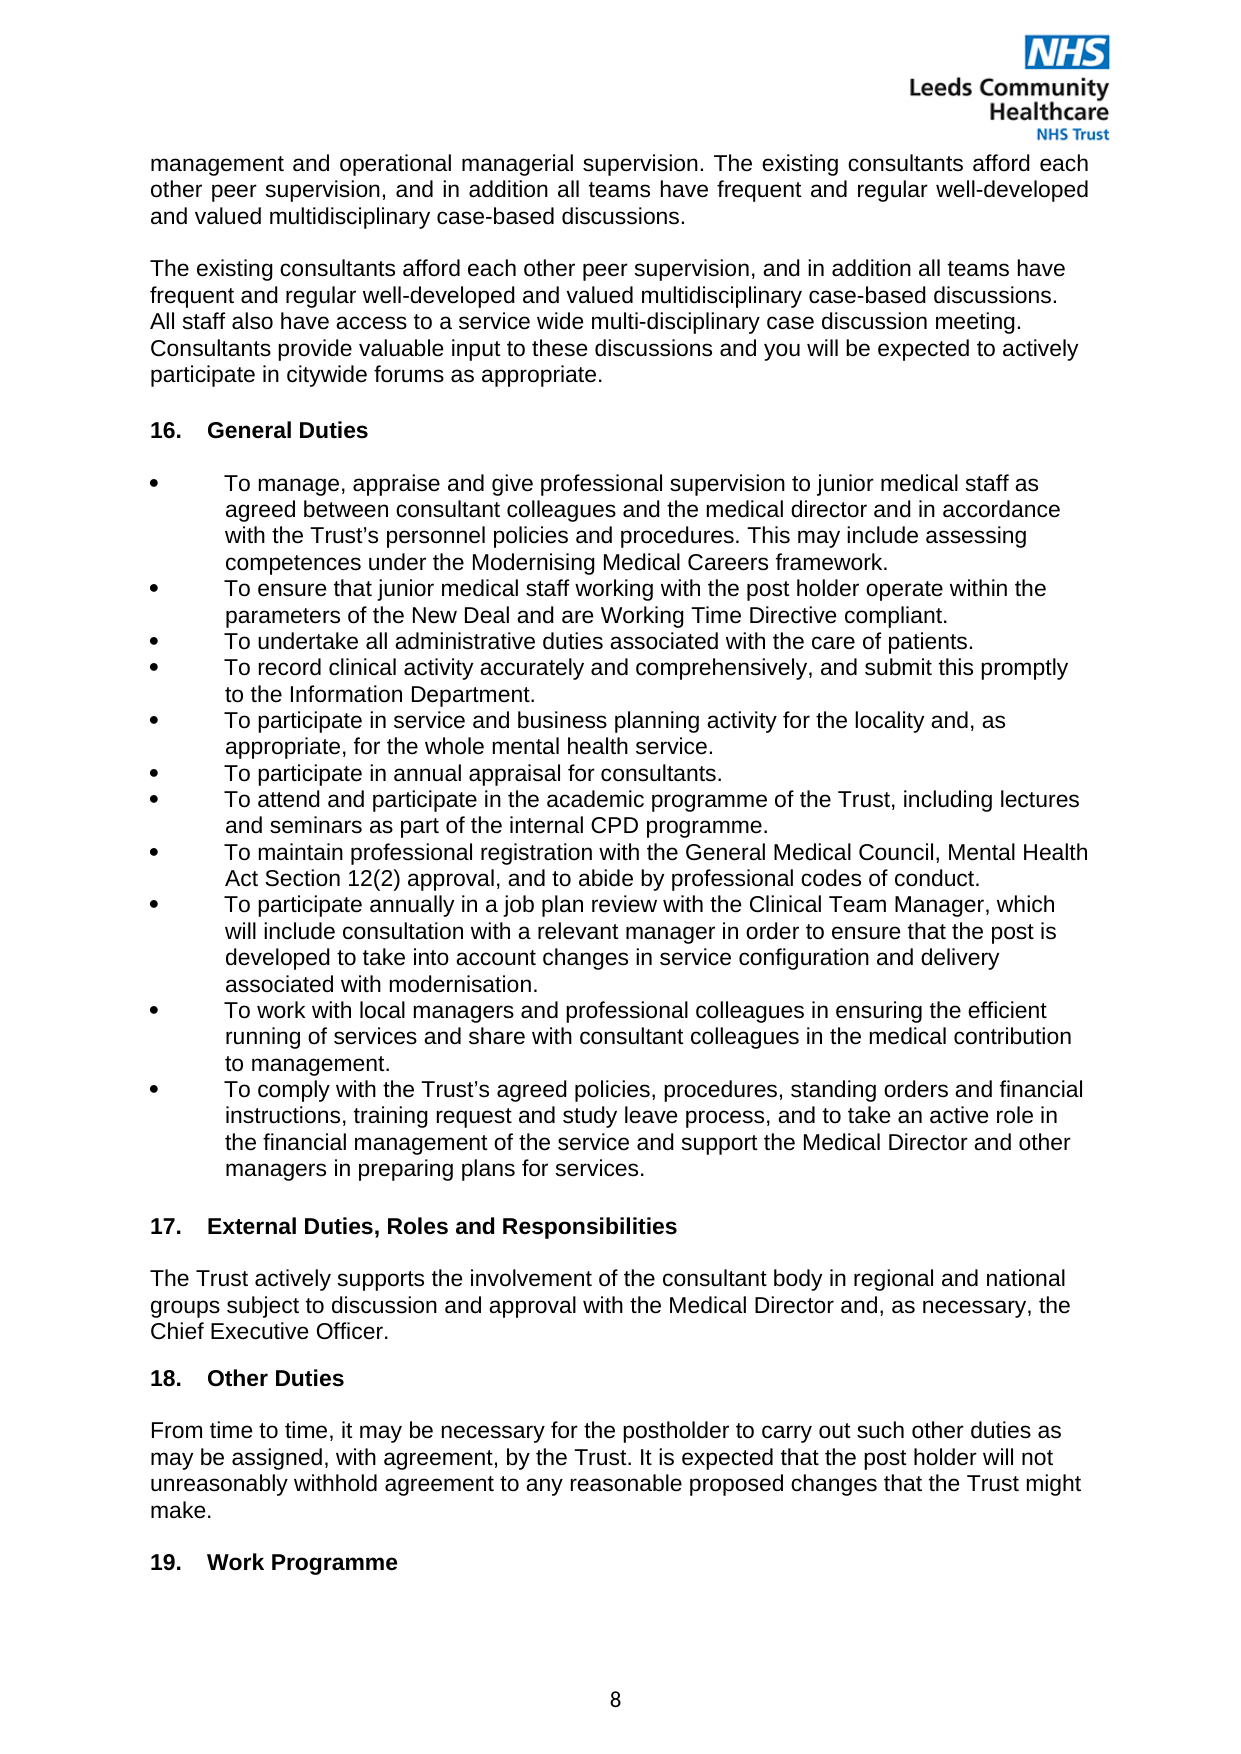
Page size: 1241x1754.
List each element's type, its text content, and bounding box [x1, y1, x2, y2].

list To maintain professional registration with the General Medical Council, Mental Health Act Section 12(2) approval, and to abide by professional codes of conduct. [150, 839, 1090, 891]
subtitle Other Duties [150, 1365, 1090, 1391]
list To participate in annual appraisal for consultants. [150, 760, 1090, 786]
subtitle External Duties, Roles and Responsibilities [150, 1213, 1090, 1239]
list To undertake all administrative duties associated with the care of patients. [150, 628, 1090, 654]
text The Trust actively supports the involvement of the consultant body in regional and national groups subject to discussion and approval with the Medical Director and, as necessary, the Chief Executive Officer. [150, 1265, 1090, 1344]
list To manage, appraise and give professional supervision to junior medical staff as agreed between consultant colleagues and the medical director and in accordance with the Trust’s personnel policies and procedures. This may include assessing competences under the Modernising Medical Careers framework. [150, 470, 1090, 575]
text The existing consultants afford each other peer supervision, and in addition all teams have frequent and regular well-developed and valued multidisciplinary case-based discussions. All staff also have access to a service wide multi-disciplinary case discussion meeting. Consultants provide valuable input to these discussions and you will be expected to actively participate in citywide forums as appropriate. [150, 255, 1090, 387]
list To comply with the Trust’s agreed policies, procedures, standing orders and financial instructions, training request and study leave process, and to take an active role in the financial management of the service and support the Medical Director and other managers in preparing plans for services. [150, 1076, 1090, 1181]
list To work with local managers and professional colleagues in ensuring the efficient running of services and share with consultant colleagues in the medical contribution to management. [150, 997, 1090, 1076]
list To participate in service and business planning activity for the locality and, as appropriate, for the whole mental health service. [150, 707, 1090, 760]
list To attend and participate in the academic programme of the Trust, including lectures and seminars as part of the internal CPD programme. [150, 786, 1090, 839]
subtitle Work Programme [150, 1549, 1090, 1576]
list To participate annually in a job plan review with the Clinical Team Manager, which will include consultation with a relevant manager in order to ensure that the post is developed to take into account changes in service configuration and delivery associated with modernisation. [150, 891, 1090, 997]
list To record clinical activity accurately and comprehensively, and submit this promptly to the Information Department. [150, 654, 1090, 707]
picture [905, 27, 1121, 149]
subtitle General Duties [150, 417, 1090, 443]
text From time to time, it may be necessary for the postholder to carry out such other duties as may be assigned, with agreement, by the Trust. It is expected that the post holder will not unreasonably withhold agreement to any reasonable proposed changes that the Trust might make. [150, 1417, 1090, 1523]
list To ensure that junior medical staff working with the post holder operate within the parameters of the New Deal and are Working Time Directive compliant. [150, 575, 1090, 628]
